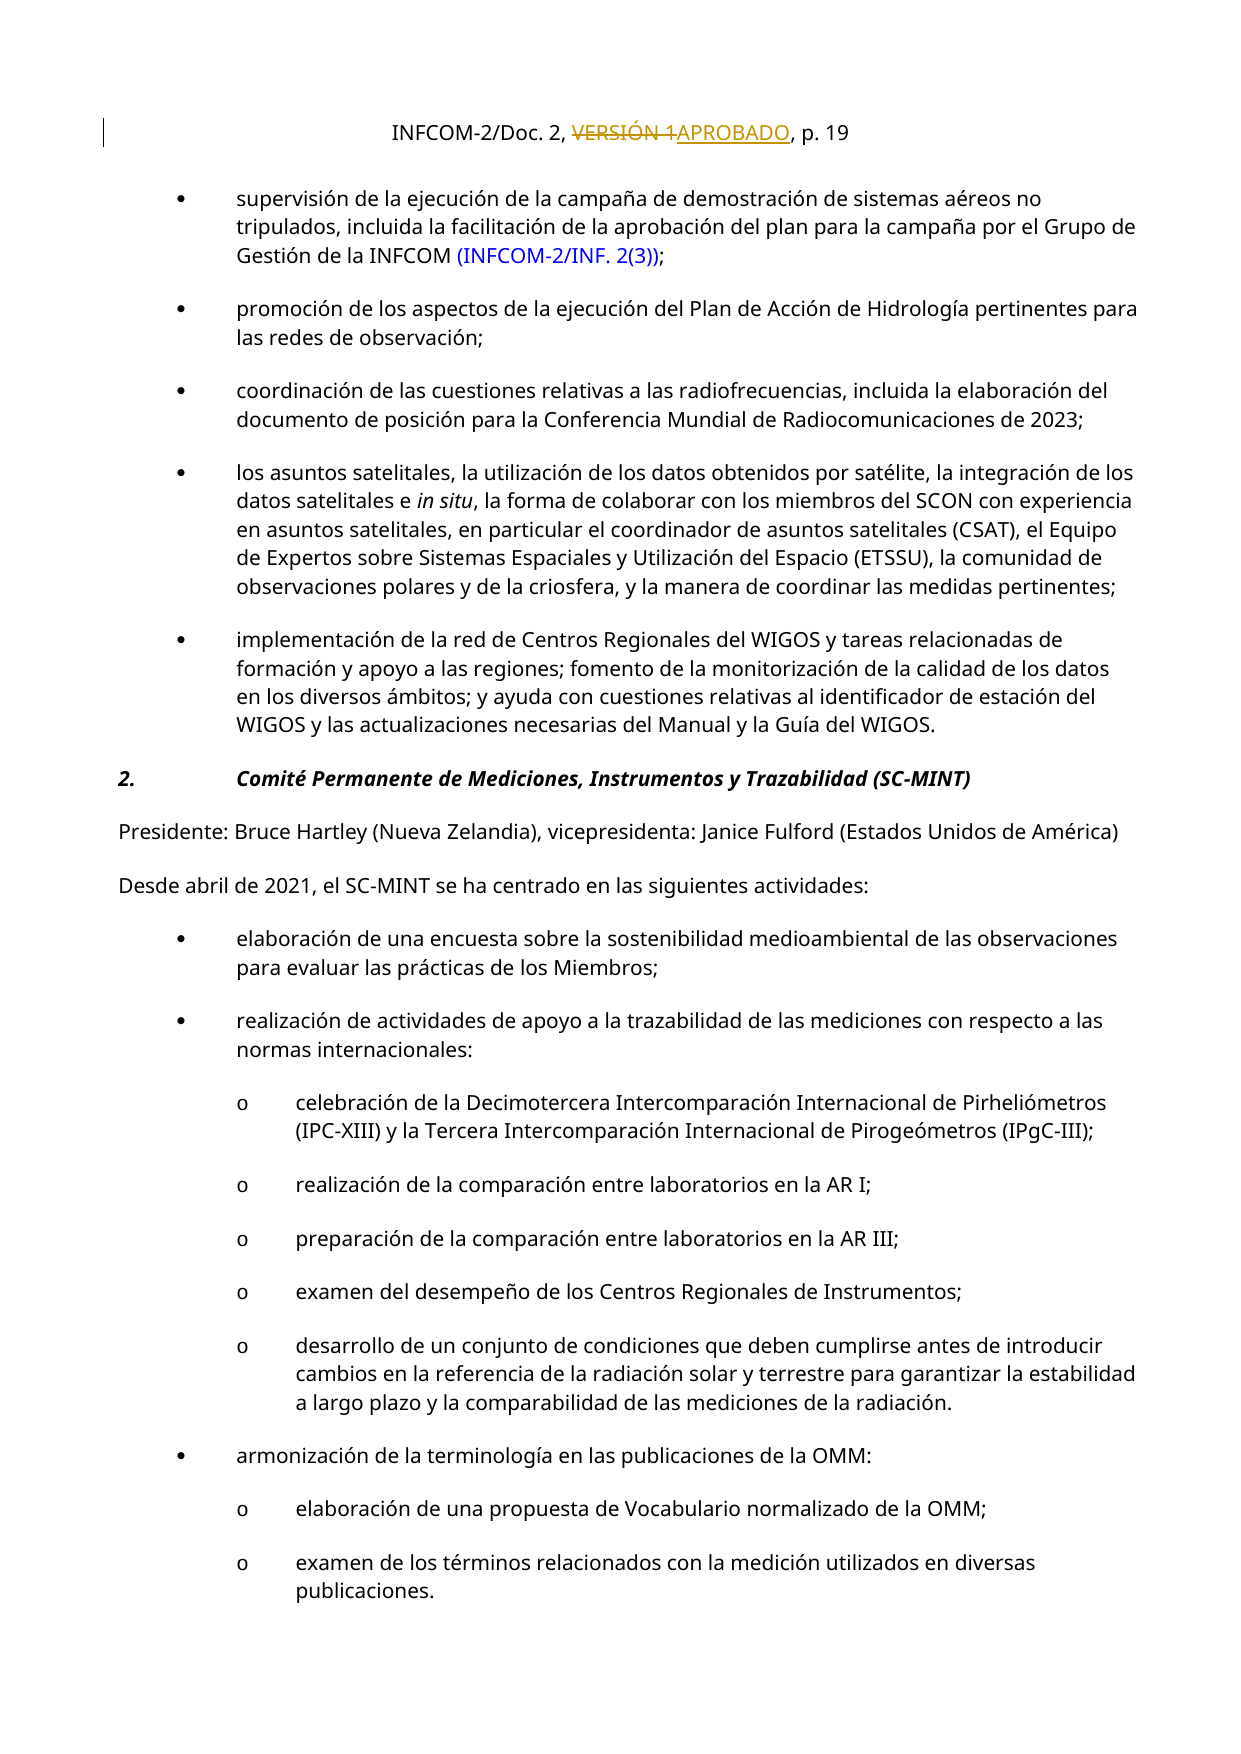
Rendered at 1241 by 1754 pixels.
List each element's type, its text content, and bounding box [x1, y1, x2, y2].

text  supervisión de la ejecución de la campaña de demostración de sistemas aéreos no tripulados, incluida la facilitación de la aprobación del plan para la campaña por el Grupo de Gestión de la INFCOM (INFCOM-2/INF. 2(3)); [177, 184, 1140, 269]
text o desarrollo de un conjunto de condiciones que deben cumplirse antes de introducir cambios en la referencia de la radiación solar y terrestre para garantizar la estabilidad a largo plazo y la comparabilidad de las mediciones de la radiación. [236, 1331, 1140, 1416]
text  elaboración de una encuesta sobre la sostenibilidad medioambiental de las observaciones para evaluar las prácticas de los Miembros; [177, 924, 1140, 981]
text 2. Comité Permanente de Mediciones, Instrumentos y Trazabilidad (SC-MINT) [118, 764, 1140, 792]
text o preparación de la comparación entre laboratorios en la AR III; [236, 1224, 1140, 1252]
text o examen de los términos relacionados con la medición utilizados en diversas publicaciones. [236, 1548, 1140, 1605]
text  implementación de la red de Centros Regionales del WIGOS y tareas relacionadas de formación y apoyo a las regiones; fomento de la monitorización de la calidad de los datos en los diversos ámbitos; y ayuda con cuestiones relativas al identificador de estación del WIGOS y las actualizaciones necesarias del Manual y la Guía del WIGOS. [177, 625, 1140, 739]
text  promoción de los aspectos de la ejecución del Plan de Acción de Hidrología pertinentes para las redes de observación; [177, 294, 1140, 351]
text  los asuntos satelitales, la utilización de los datos obtenidos por satélite, la integración de los datos satelitales e in situ, la forma de colaborar con los miembros del SC­ON con experiencia en asuntos satelitales, en particular el coordinador de asuntos satelitales (C­SAT), el Equipo de Expertos sobre Sistemas Espaciales y Utilización del Espacio (ET­SSU), la comunidad de observaciones polares y de la criosfera, y la manera de coordinar las medidas pertinentes; [177, 458, 1140, 600]
text o examen del desempeño de los Centros Regionales de Instrumentos; [236, 1277, 1140, 1306]
text o elaboración de una propuesta de Vocabulario normalizado de la OMM; [236, 1494, 1140, 1523]
text Presidente: Bruce Hartley (Nueva Zelandia), vicepresidenta: Janice Fulford (Estados Unidos de América) [118, 817, 1140, 846]
text  coordinación de las cuestiones relativas a las radiofrecuencias, incluida la elaboración del documento de posición para la Conferencia Mundial de Radiocomunicaciones de 2023; [177, 376, 1140, 433]
text o celebración de la Decimotercera Intercomparación Internacional de Pirheliómetros (IPC-XIII) y la Tercera Intercomparación Internacional de Pirogeómetros (IPgC-III); [236, 1088, 1140, 1145]
text  realización de actividades de apoyo a la trazabilidad de las mediciones con respecto a las normas internacionales: [177, 1006, 1140, 1063]
text  armonización de la terminología en las publicaciones de la OMM: [177, 1441, 1140, 1469]
text o realización de la comparación entre laboratorios en la AR I; [236, 1170, 1140, 1199]
text Desde abril de 2021, el SC-MINT se ha centrado en las siguientes actividades: [118, 871, 1140, 899]
